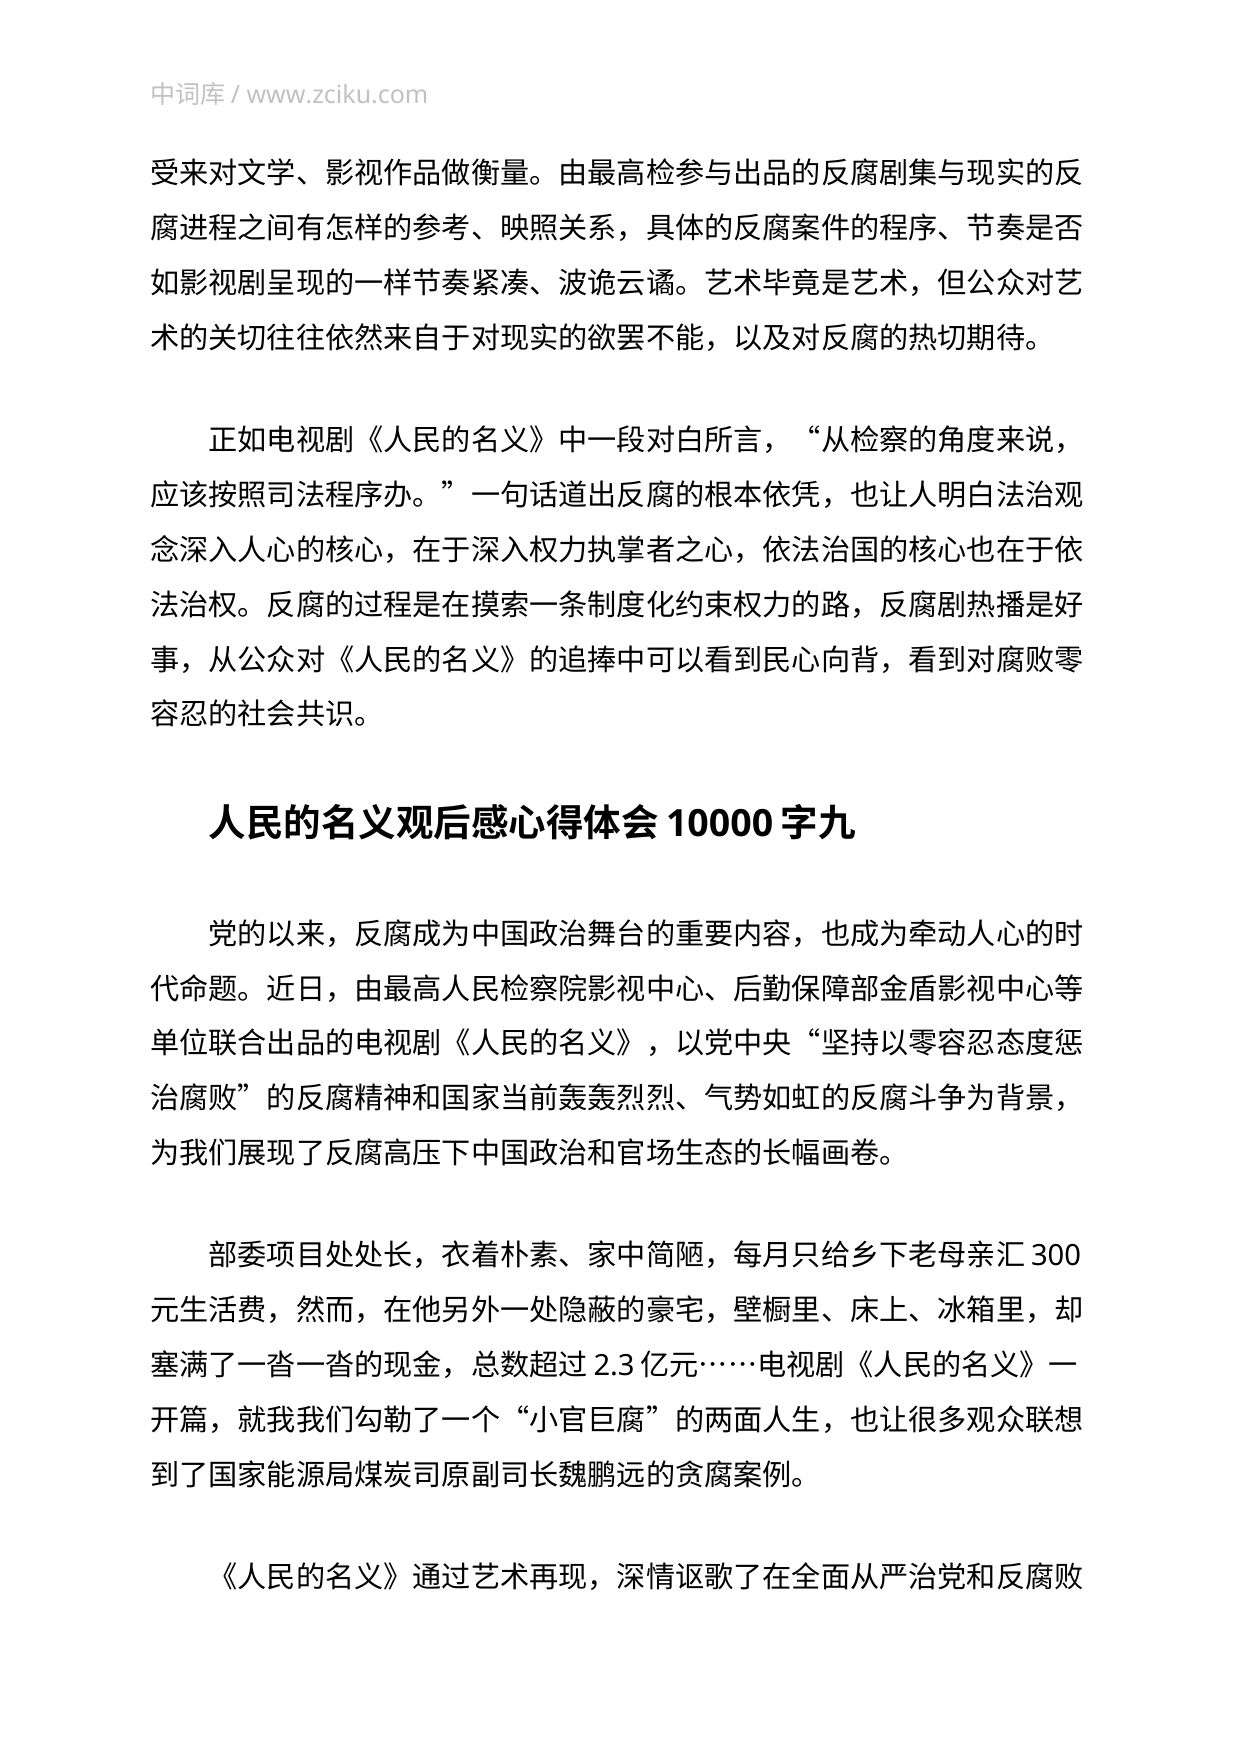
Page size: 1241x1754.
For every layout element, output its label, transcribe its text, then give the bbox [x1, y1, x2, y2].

text 人民的名义观后感心得体会10000字九 [150, 793, 1090, 847]
text 正如电视剧《人民的名义》中一段对白所言，“从检察的角度来说，应该按照司法程序办。”一句话道出反腐的根本依凭，也让人明白法治观念深入人心的核心，在于深入权力执掌者之心，依法治国的核心也在于依法治权。反腐的过程是在摸索一条制度化约束权力的路，反腐剧热播是好事，从公众对《人民的名义》的追捧中可以看到民心向背，看到对腐败零容忍的社会共识。 [150, 416, 1090, 733]
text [150, 150, 1090, 357]
text 党的以来，反腐成为中国政治舞台的重要内容，也成为牵动人心的时代命题。近日，由最高人民检察院影视中心、后勤保障部金盾影视中心等单位联合出品的电视剧《人民的名义》，以党中央“坚持以零容忍态度惩治腐败”的反腐精神和国家当前轰轰烈烈、气势如虹的反腐斗争为背景，为我们展现了反腐高压下中国政治和官场生态的长幅画卷。 [150, 910, 1090, 1172]
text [150, 1553, 1090, 1596]
text 部委项目处处长，衣着朴素、家中简陋，每月只给乡下老母亲汇300元生活费，然而，在他另外一处隐蔽的豪宅，壁橱里、床上、冰箱里，却塞满了一沓一沓的现金，总数超过2.3亿元……电视剧《人民的名义》一开篇，就我我们勾勒了一个“小官巨腐”的两面人生，也让很多观众联想到了国家能源局煤炭司原副司长魏鹏远的贪腐案例。 [150, 1232, 1090, 1494]
